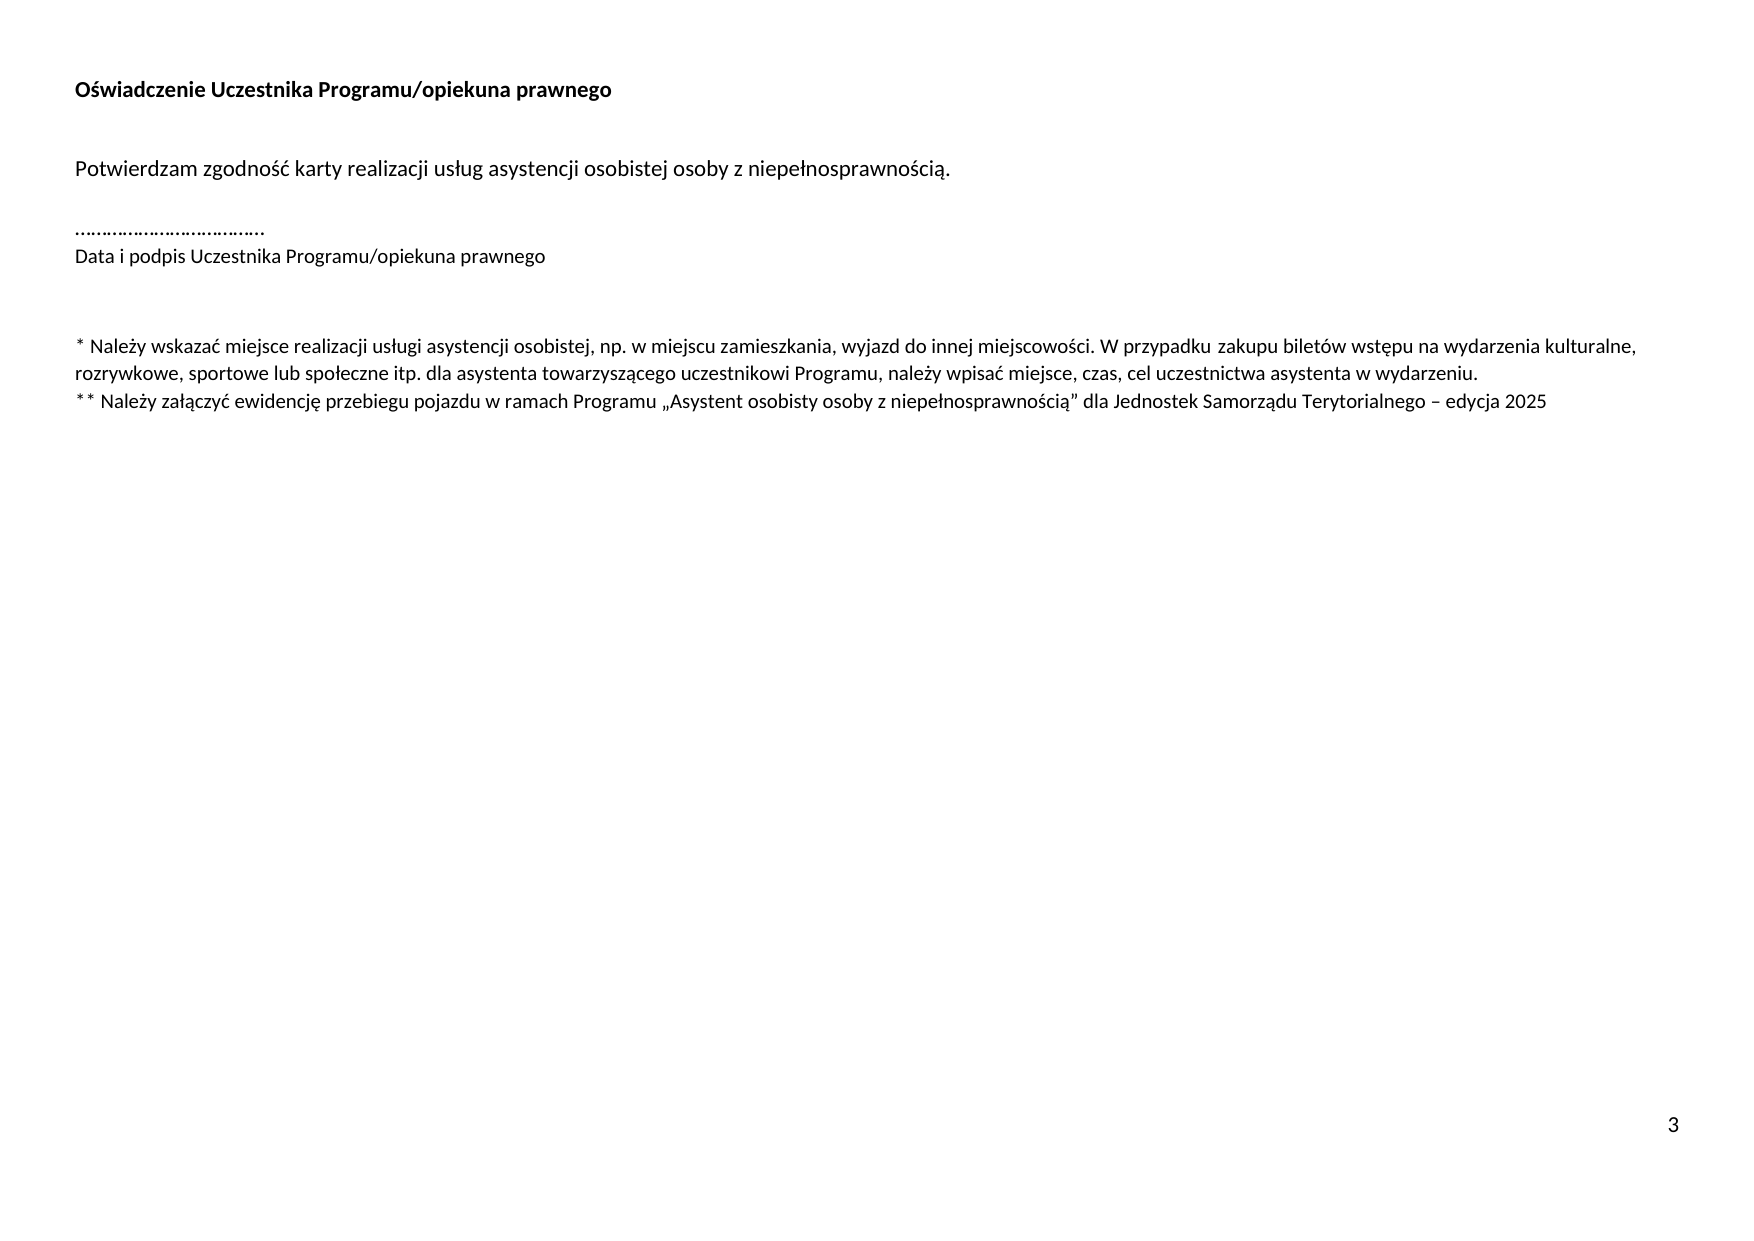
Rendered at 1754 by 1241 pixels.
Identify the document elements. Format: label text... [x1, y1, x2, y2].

text Data i podpis Uczestnika Programu/opiekuna prawnego [75, 243, 1679, 269]
text * Należy wskazać miejsce realizacji usługi asystencji osobistej, np. w miejscu zamieszkania, wyjazd do innej miejscowości. W przypadku zakupu biletów wstępu na wydarzenia kulturalne, rozrywkowe, sportowe lub społeczne itp. dla asystenta towarzyszącego uczestnikowi Programu, należy wpisać miejsce, czas, cel uczestnictwa asystenta w wydarzeniu. [75, 333, 1679, 386]
text ** Należy załączyć ewidencję przebiegu pojazdu w ramach Programu „Asystent osobisty osoby z niepełnosprawnością” dla Jednostek Samorządu Terytorialnego – edycja 2025 [75, 388, 1679, 413]
text Oświadczenie Uczestnika Programu/opiekuna prawnego [75, 75, 1679, 103]
text ……………………………… [75, 213, 1679, 241]
text Potwierdzam zgodność karty realizacji usług asystencji osobistej osoby z niepełnosprawnością. [75, 154, 1679, 182]
